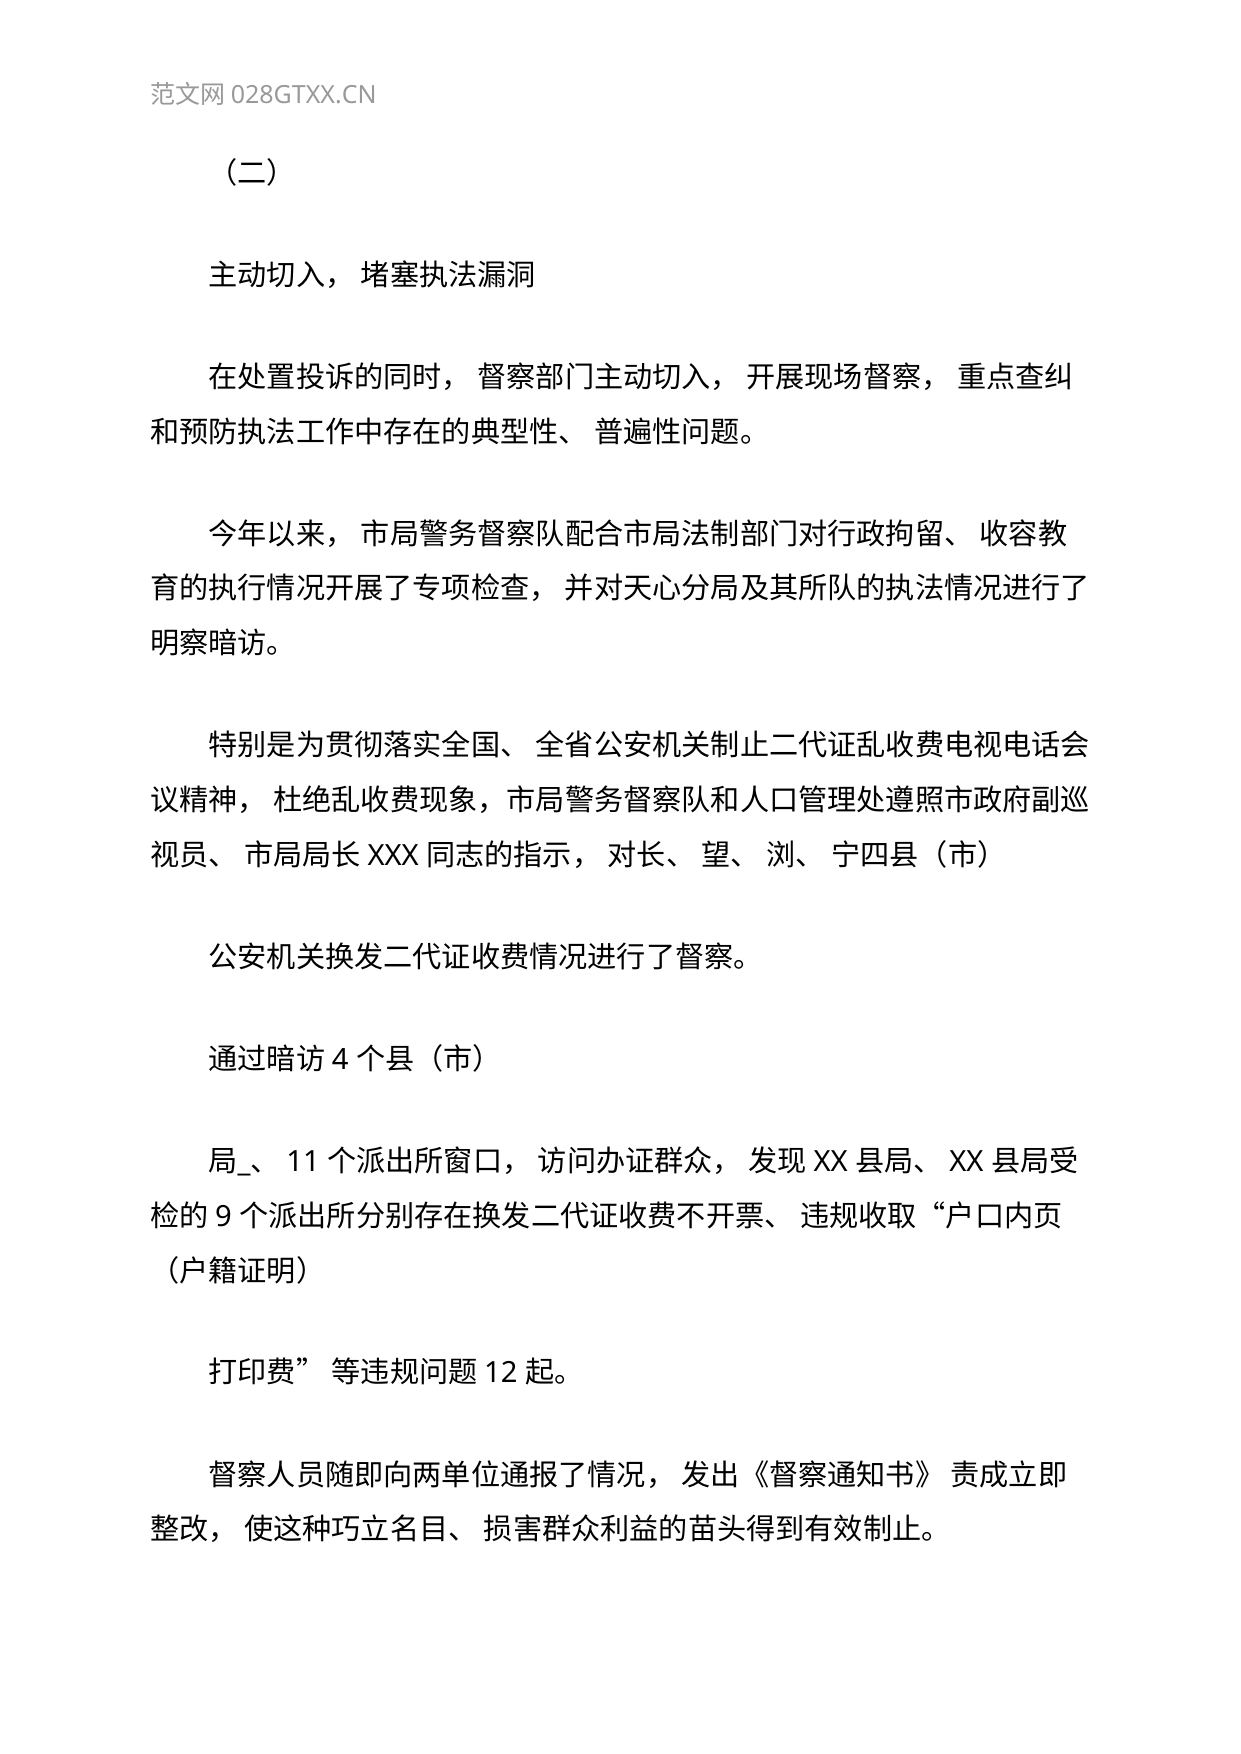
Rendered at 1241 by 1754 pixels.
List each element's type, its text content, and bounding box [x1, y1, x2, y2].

text 特别是为贯彻落实全国、 全省公安机关制止二代证乱收费电视电话会议精神， 杜绝乱收费现象，市局警务督察队和人口管理处遵照市政府副巡视员、 市局局长 XXX 同志的指示， 对长、 望、 浏、 宁四县（市） [150, 722, 1090, 874]
text （二） [150, 150, 1090, 192]
text 通过暗访 4 个县（市） [150, 1035, 1090, 1078]
text 局_、 11 个派出所窗口， 访问办证群众， 发现 XX 县局、 XX 县局受检的 9 个派出所分别存在换发二代证收费不开票、 违规收取“户口内页（户籍证明） [150, 1137, 1090, 1289]
text 在处置投诉的同时， 督察部门主动切入， 开展现场督察， 重点查纠和预防执法工作中存在的典型性、 普遍性问题。 [150, 353, 1090, 451]
text 督察人员随即向两单位通报了情况， 发出《督察通知书》 责成立即整改， 使这种巧立名目、 损害群众利益的苗头得到有效制止。 [150, 1451, 1090, 1548]
text 公安机关换发二代证收费情况进行了督察。 [150, 933, 1090, 976]
text 打印费” 等违规问题 12 起。 [150, 1349, 1090, 1391]
text 今年以来， 市局警务督察队配合市局法制部门对行政拘留、 收容教育的执行情况开展了专项检查， 并对天心分局及其所队的执法情况进行了 明察暗访。 [150, 510, 1090, 662]
text 主动切入， 堵塞执法漏洞 [150, 252, 1090, 294]
